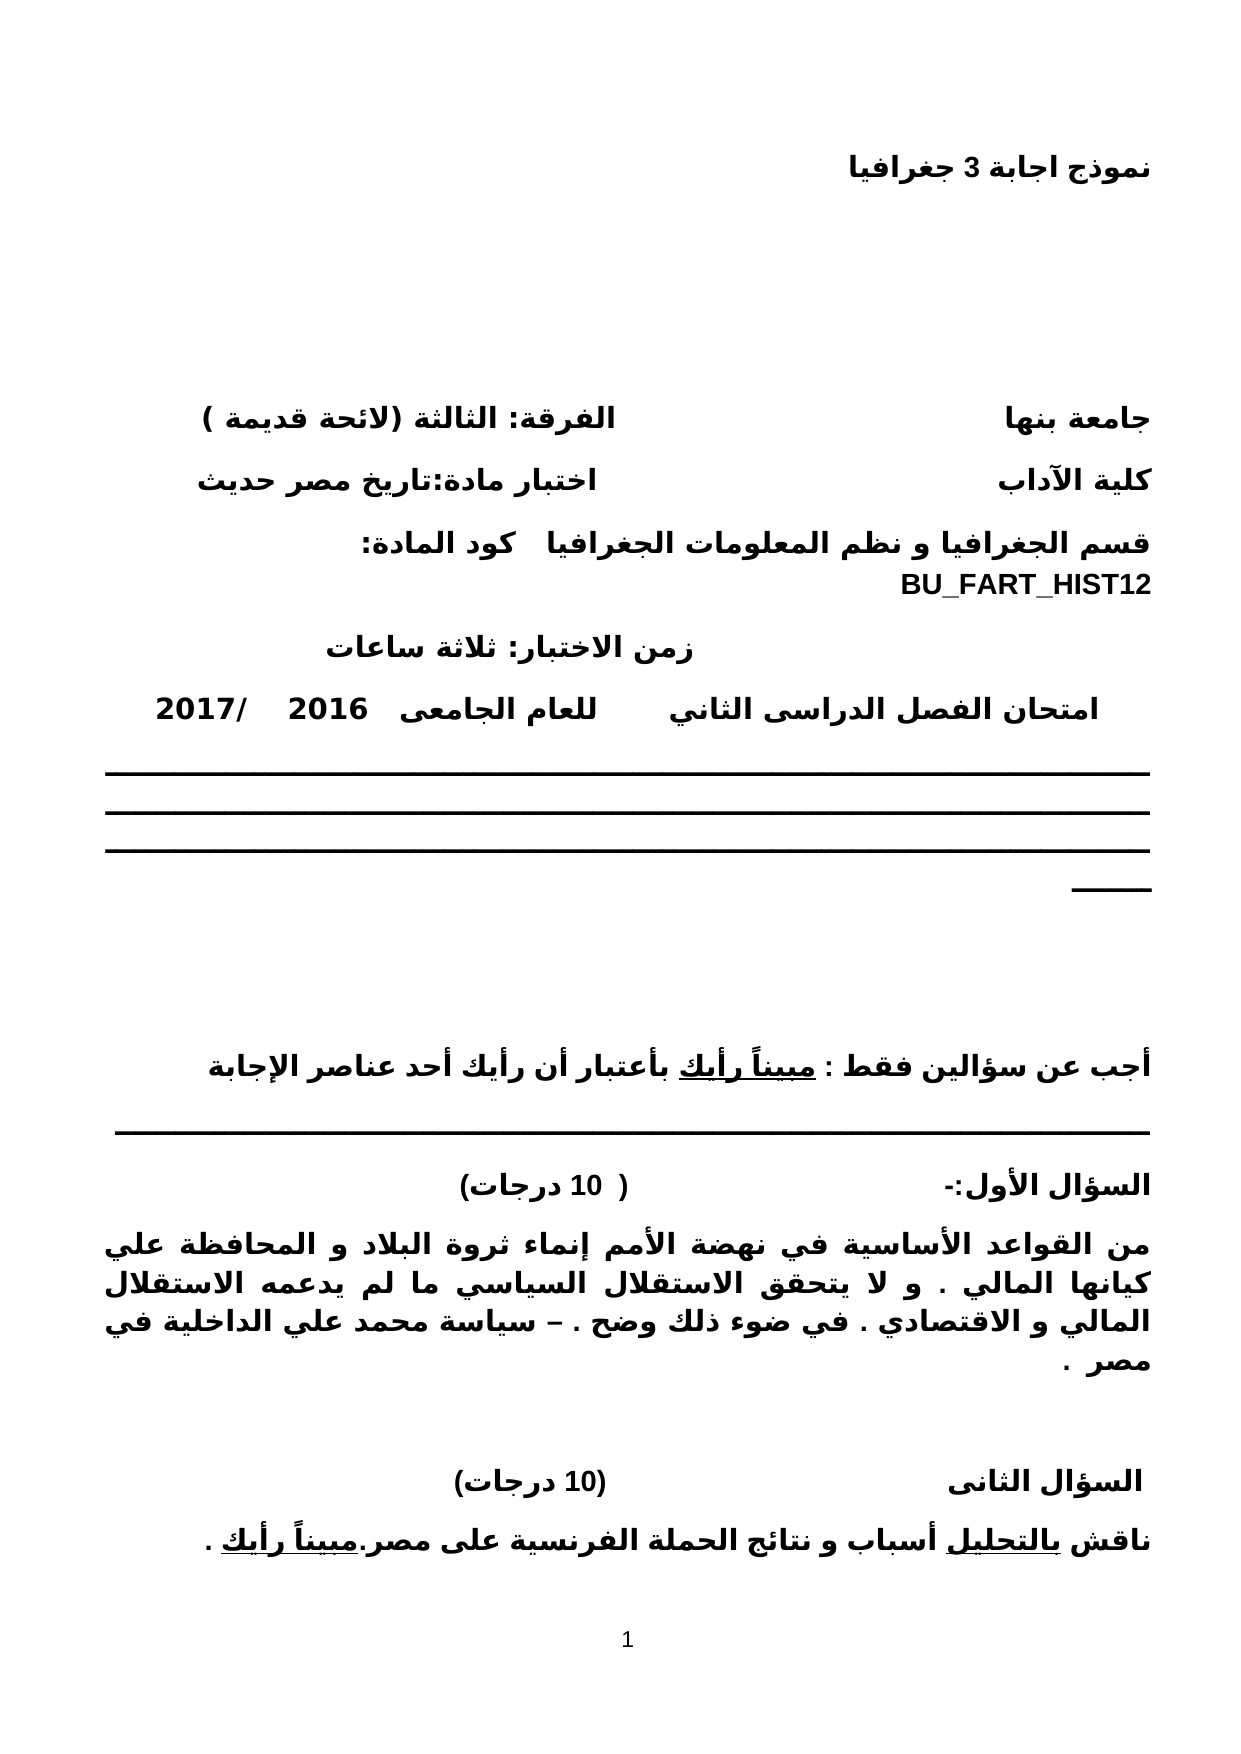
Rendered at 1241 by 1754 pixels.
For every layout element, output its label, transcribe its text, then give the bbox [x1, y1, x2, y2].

text السؤال الأول:- ( 10 درجات) [103, 1168, 1152, 1201]
text ناقش بالتحليل أسباب و نتائج الحملة الفرنسية على مصر.مبيناً رأيك . [103, 1523, 1152, 1557]
text جامعة بنها الفرقة: الثالثة (لائحة قديمة ) [103, 395, 1152, 436]
text ـــــــــــــــــــــــــــــــــــــــــــــــــــــــــــــــــــــــــــــــــــــــــــــــــــــــــــــــــــــــــــــــــــــــــــــــــــــــــــــــــــــــــــــــــــــــــــــــــــــــــــــــــــــــــــــــــــــــــــــــــــــــــــــــــــــــــــــــــــــــــــــــــــــــــــــــــــــــــــــــــــ [103, 749, 1152, 900]
text أجب عن سؤالين فقط : مبيناً رأيك بأعتبار أن رأيك أحد عناصر الإجابة [103, 1049, 1152, 1083]
text امتحان الفصل الدراسى الثاني للعام الجامعى 2016 /2017 [103, 686, 1152, 728]
text نموذج اجابة 3 جغرافيا [103, 150, 1152, 183]
text زمن الاختبار: ثلاثة ساعات [103, 624, 1152, 666]
text ــــــــــــــــــــــــــــــــــــــــــــــــــــــــــــــــــــــــــــــــــــــــــــــــــــــــ [103, 1108, 1152, 1142]
text قسم الجغرافيا و نظم المعلومات الجغرافيا كود المادة: BU_FART_HIST12 [103, 520, 1152, 603]
text كلية الآداب اختبار مادة:تاريخ مصر حديث [103, 457, 1152, 499]
text من القواعد الأساسية في نهضة الأمم إنماء ثروة البلاد و المحافظة علي كيانها المالي . و لا يتحقق الاستقلال السياسي ما لم يدعمه الاستقلال المالي و الاقتصادي . في ضوء ذلك وضح . – سياسة محمد علي الداخلية في مصر . [103, 1227, 1152, 1376]
text السؤال الثانى (10 درجات) [103, 1464, 1152, 1497]
